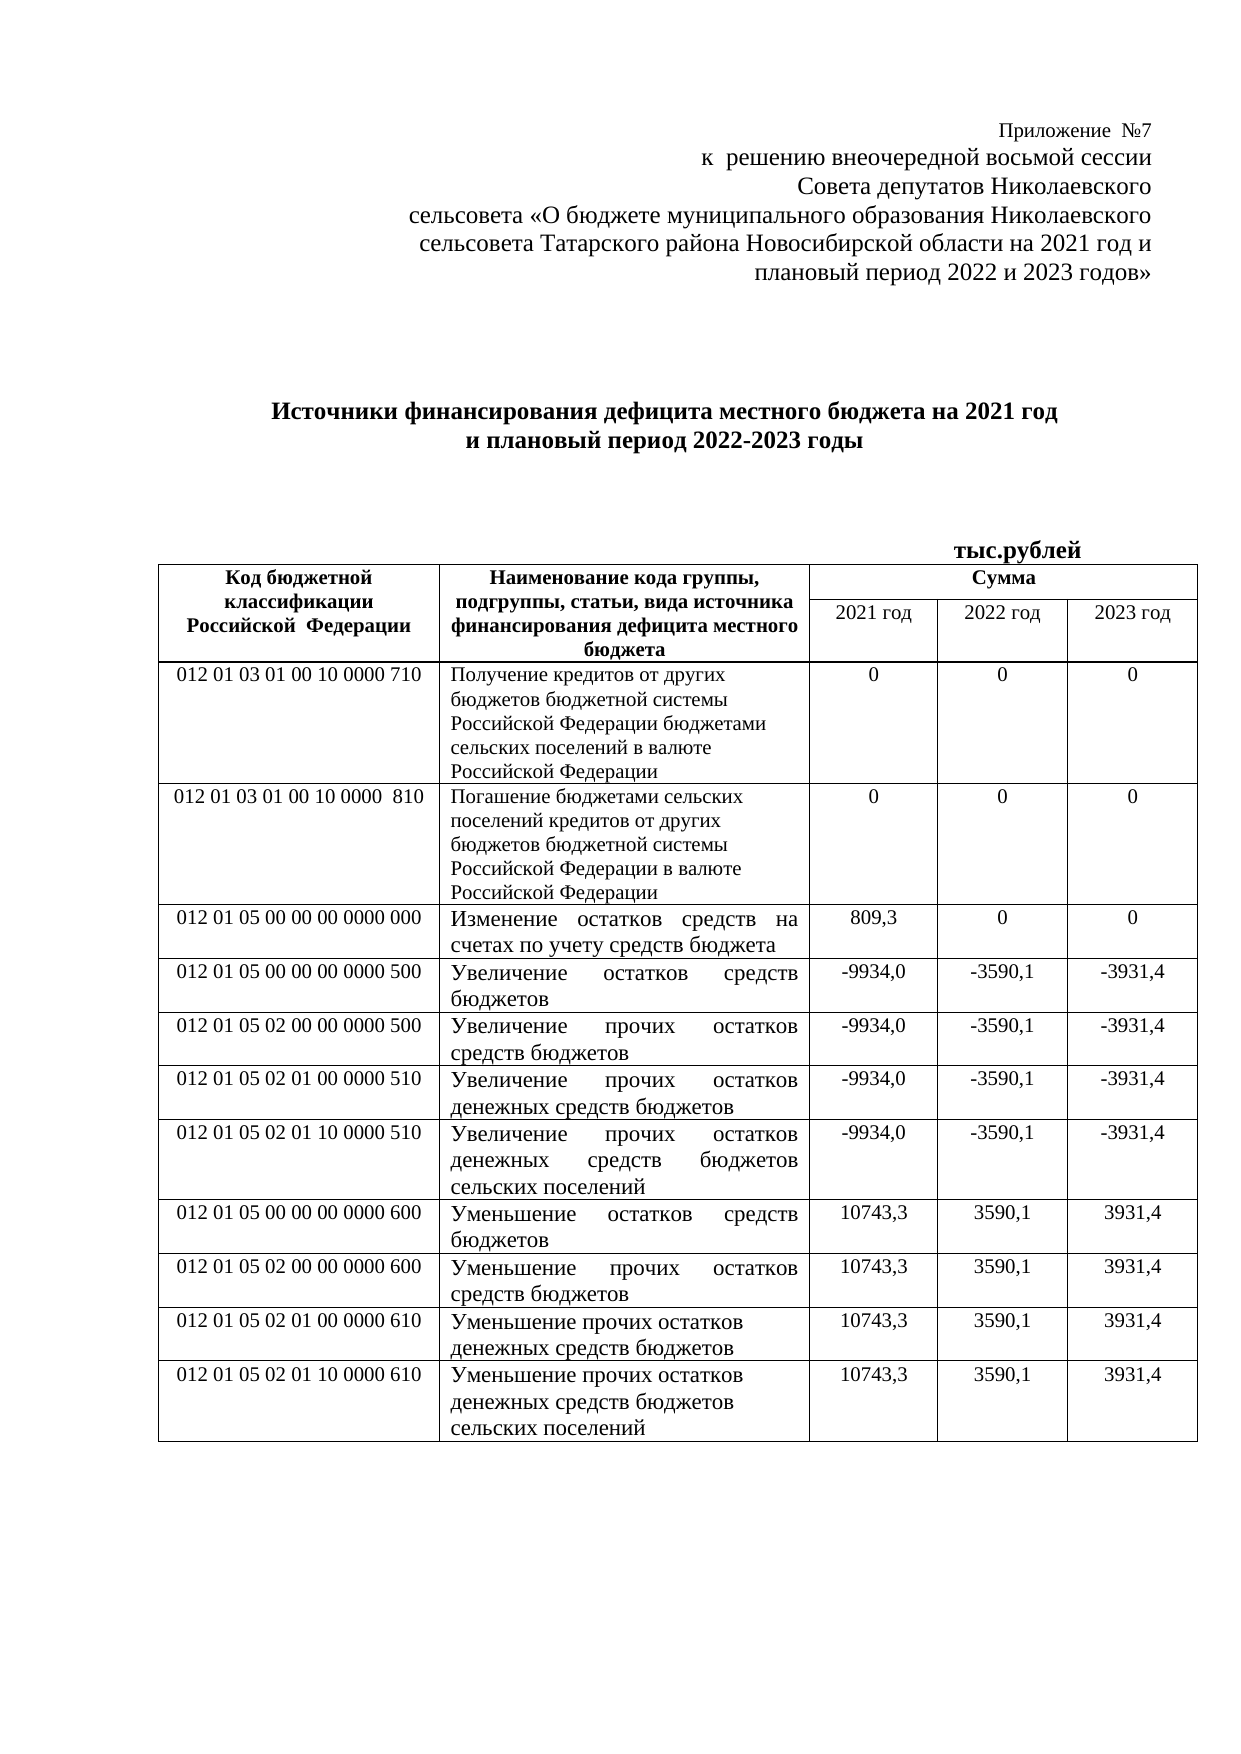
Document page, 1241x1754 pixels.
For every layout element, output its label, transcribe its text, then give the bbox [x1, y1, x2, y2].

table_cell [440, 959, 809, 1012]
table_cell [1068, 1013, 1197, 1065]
text тыс.рублей [177, 535, 1152, 564]
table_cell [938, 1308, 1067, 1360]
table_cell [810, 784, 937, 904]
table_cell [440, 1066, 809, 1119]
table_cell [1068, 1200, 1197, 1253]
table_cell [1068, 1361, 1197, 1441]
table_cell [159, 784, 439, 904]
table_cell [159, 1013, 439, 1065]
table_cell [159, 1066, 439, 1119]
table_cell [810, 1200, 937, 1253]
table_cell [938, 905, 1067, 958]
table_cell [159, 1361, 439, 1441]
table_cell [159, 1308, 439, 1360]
text Приложение №7 [177, 118, 1152, 142]
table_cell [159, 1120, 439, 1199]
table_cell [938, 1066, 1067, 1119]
text плановый период 2022 и 2023 годов» [177, 257, 1152, 286]
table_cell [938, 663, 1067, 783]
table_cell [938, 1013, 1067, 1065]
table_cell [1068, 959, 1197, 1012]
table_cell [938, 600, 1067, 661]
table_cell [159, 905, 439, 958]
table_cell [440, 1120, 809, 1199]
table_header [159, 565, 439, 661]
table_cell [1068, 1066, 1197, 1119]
text Совета депутатов Николаевского [177, 171, 1152, 200]
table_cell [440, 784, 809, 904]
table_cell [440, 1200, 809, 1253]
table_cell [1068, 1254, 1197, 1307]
text Источники финансирования дефицита местного бюджета на 2021 год [177, 396, 1152, 425]
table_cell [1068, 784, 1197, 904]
text сельсовета «О бюджете муниципального образования Николаевского [177, 200, 1152, 228]
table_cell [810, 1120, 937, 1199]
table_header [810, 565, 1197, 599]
text и плановый период 2022-2023 годы [177, 425, 1152, 454]
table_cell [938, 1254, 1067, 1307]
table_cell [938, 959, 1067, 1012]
text к решению внеочередной восьмой сессии [177, 142, 1152, 171]
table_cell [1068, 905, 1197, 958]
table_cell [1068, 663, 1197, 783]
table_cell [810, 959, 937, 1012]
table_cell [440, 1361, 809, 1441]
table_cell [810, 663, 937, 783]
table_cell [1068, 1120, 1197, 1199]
text сельсовета Татарского района Новосибирской области на 2021 год и [177, 228, 1152, 257]
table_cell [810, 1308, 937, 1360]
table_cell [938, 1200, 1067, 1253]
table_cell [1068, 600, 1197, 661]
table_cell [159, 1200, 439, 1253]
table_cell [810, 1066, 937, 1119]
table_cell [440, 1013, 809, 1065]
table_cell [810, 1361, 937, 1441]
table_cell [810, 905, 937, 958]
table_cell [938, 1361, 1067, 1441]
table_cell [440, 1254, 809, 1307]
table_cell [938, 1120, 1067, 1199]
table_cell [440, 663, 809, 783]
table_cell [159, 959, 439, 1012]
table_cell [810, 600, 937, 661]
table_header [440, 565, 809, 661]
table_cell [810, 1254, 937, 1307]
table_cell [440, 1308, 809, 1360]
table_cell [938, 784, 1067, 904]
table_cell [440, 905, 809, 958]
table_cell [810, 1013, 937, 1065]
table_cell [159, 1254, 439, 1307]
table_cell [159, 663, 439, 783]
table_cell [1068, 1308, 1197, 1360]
